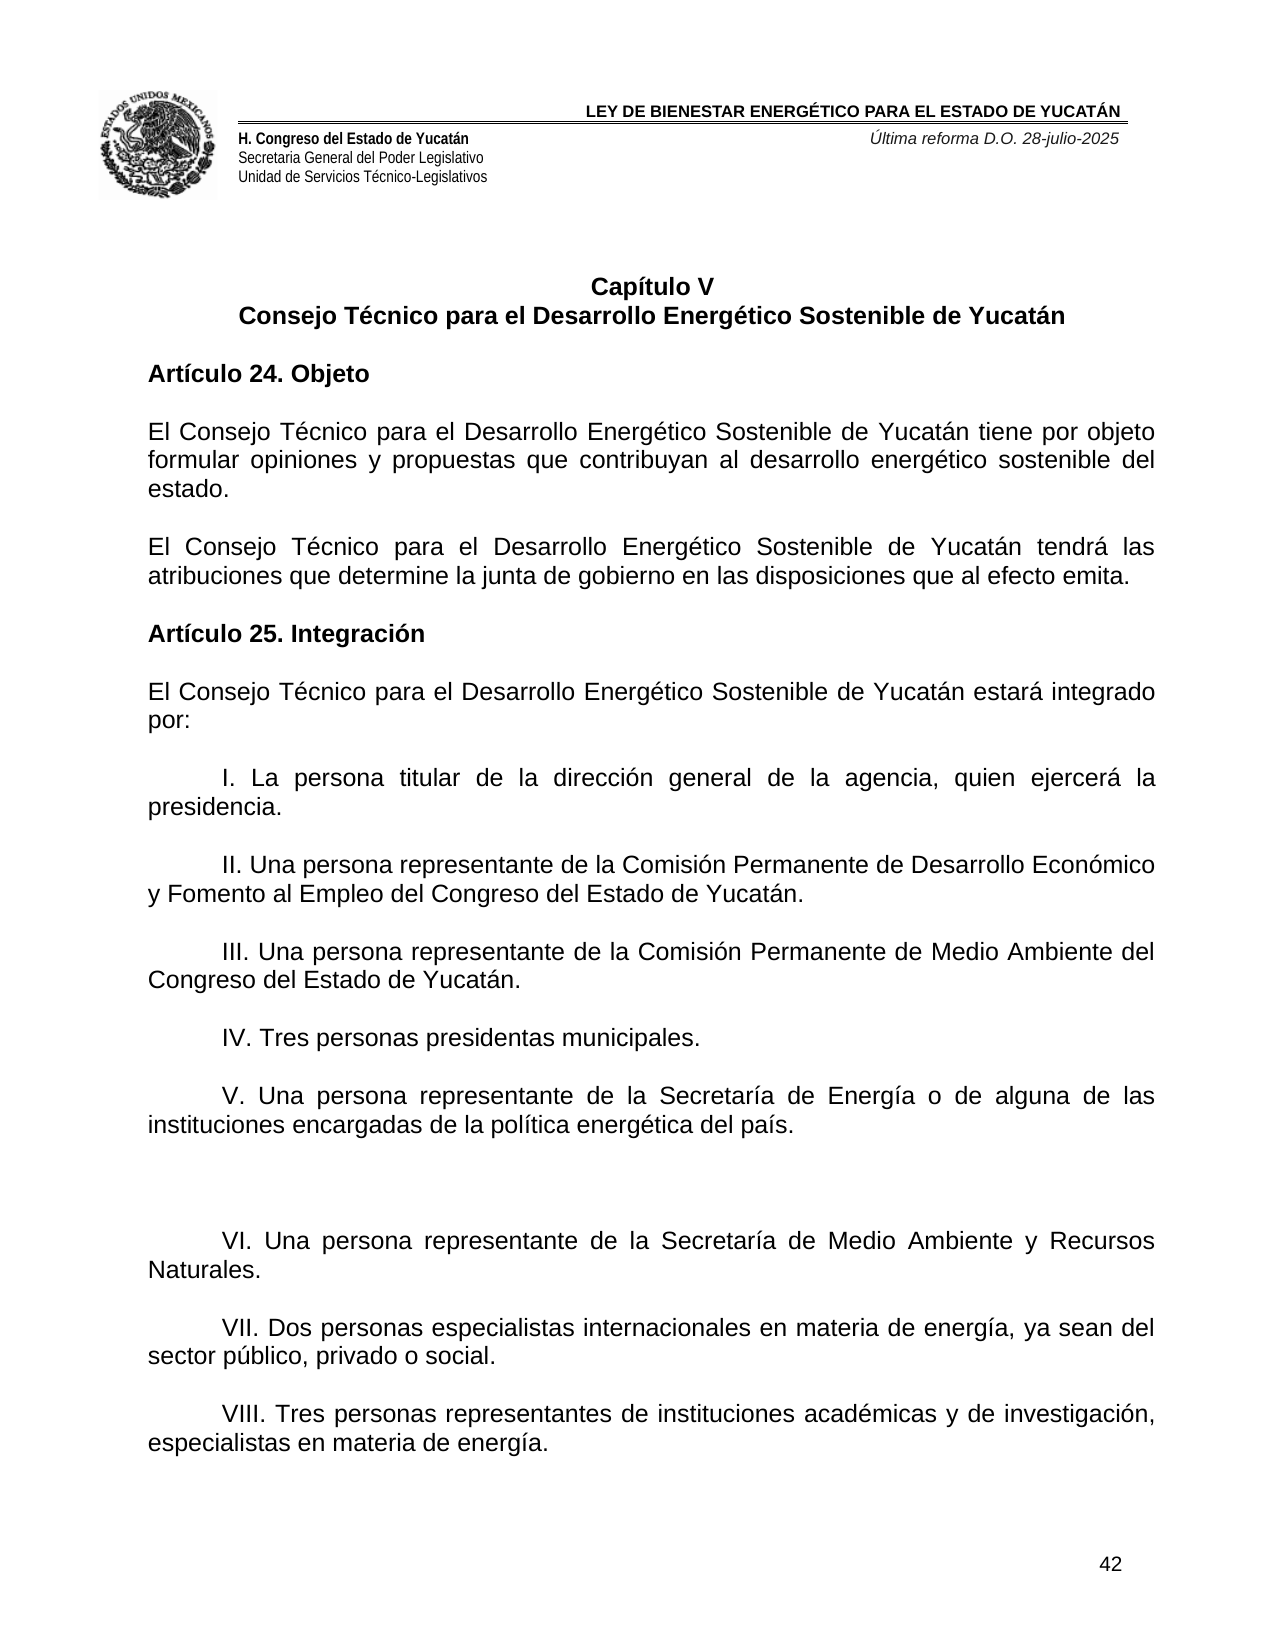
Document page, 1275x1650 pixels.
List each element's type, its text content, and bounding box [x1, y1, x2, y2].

text V. Una persona representante de la Secretaría de Energía o de alguna de las instituciones encargadas de la política energética del país. [148, 1081, 1157, 1139]
text VI. Una persona representante de la Secretaría de Medio Ambiente y Recursos Naturales. [148, 1226, 1157, 1283]
text El Consejo Técnico para el Desarrollo Energético Sostenible de Yucatán tendrá las atribuciones que determine la junta de gobierno en las disposiciones que al efecto emita. [148, 532, 1157, 590]
text I. La persona titular de la dirección general de la agencia, quien ejercerá la presidencia. [148, 763, 1157, 821]
text VIII. Tres personas representantes de instituciones académicas y de investigación, especialistas en materia de energía. [148, 1399, 1157, 1457]
text Artículo 25. Integración [148, 619, 1157, 648]
text III. Una persona representante de la Comisión Permanente de Medio Ambiente del Congreso del Estado de Yucatán. [148, 937, 1157, 994]
text Artículo 24. Objeto [148, 359, 1157, 388]
text El Consejo Técnico para el Desarrollo Energético Sostenible de Yucatán estará integrado por: [148, 677, 1157, 734]
text Capítulo V Consejo Técnico para el Desarrollo Energético Sostenible de Yucatán [148, 272, 1157, 330]
text II. Una persona representante de la Comisión Permanente de Desarrollo Económico y Fomento al Empleo del Congreso del Estado de Yucatán. [148, 850, 1157, 908]
text IV. Tres personas presidentas municipales. [148, 1023, 1157, 1052]
text El Consejo Técnico para el Desarrollo Energético Sostenible de Yucatán tiene por objeto formular opiniones y propuestas que contribuyan al desarrollo energético sostenible del estado. [148, 417, 1157, 503]
text VII. Dos personas especialistas internacionales en materia de energía, ya sean del sector público, privado o social. [148, 1313, 1157, 1370]
